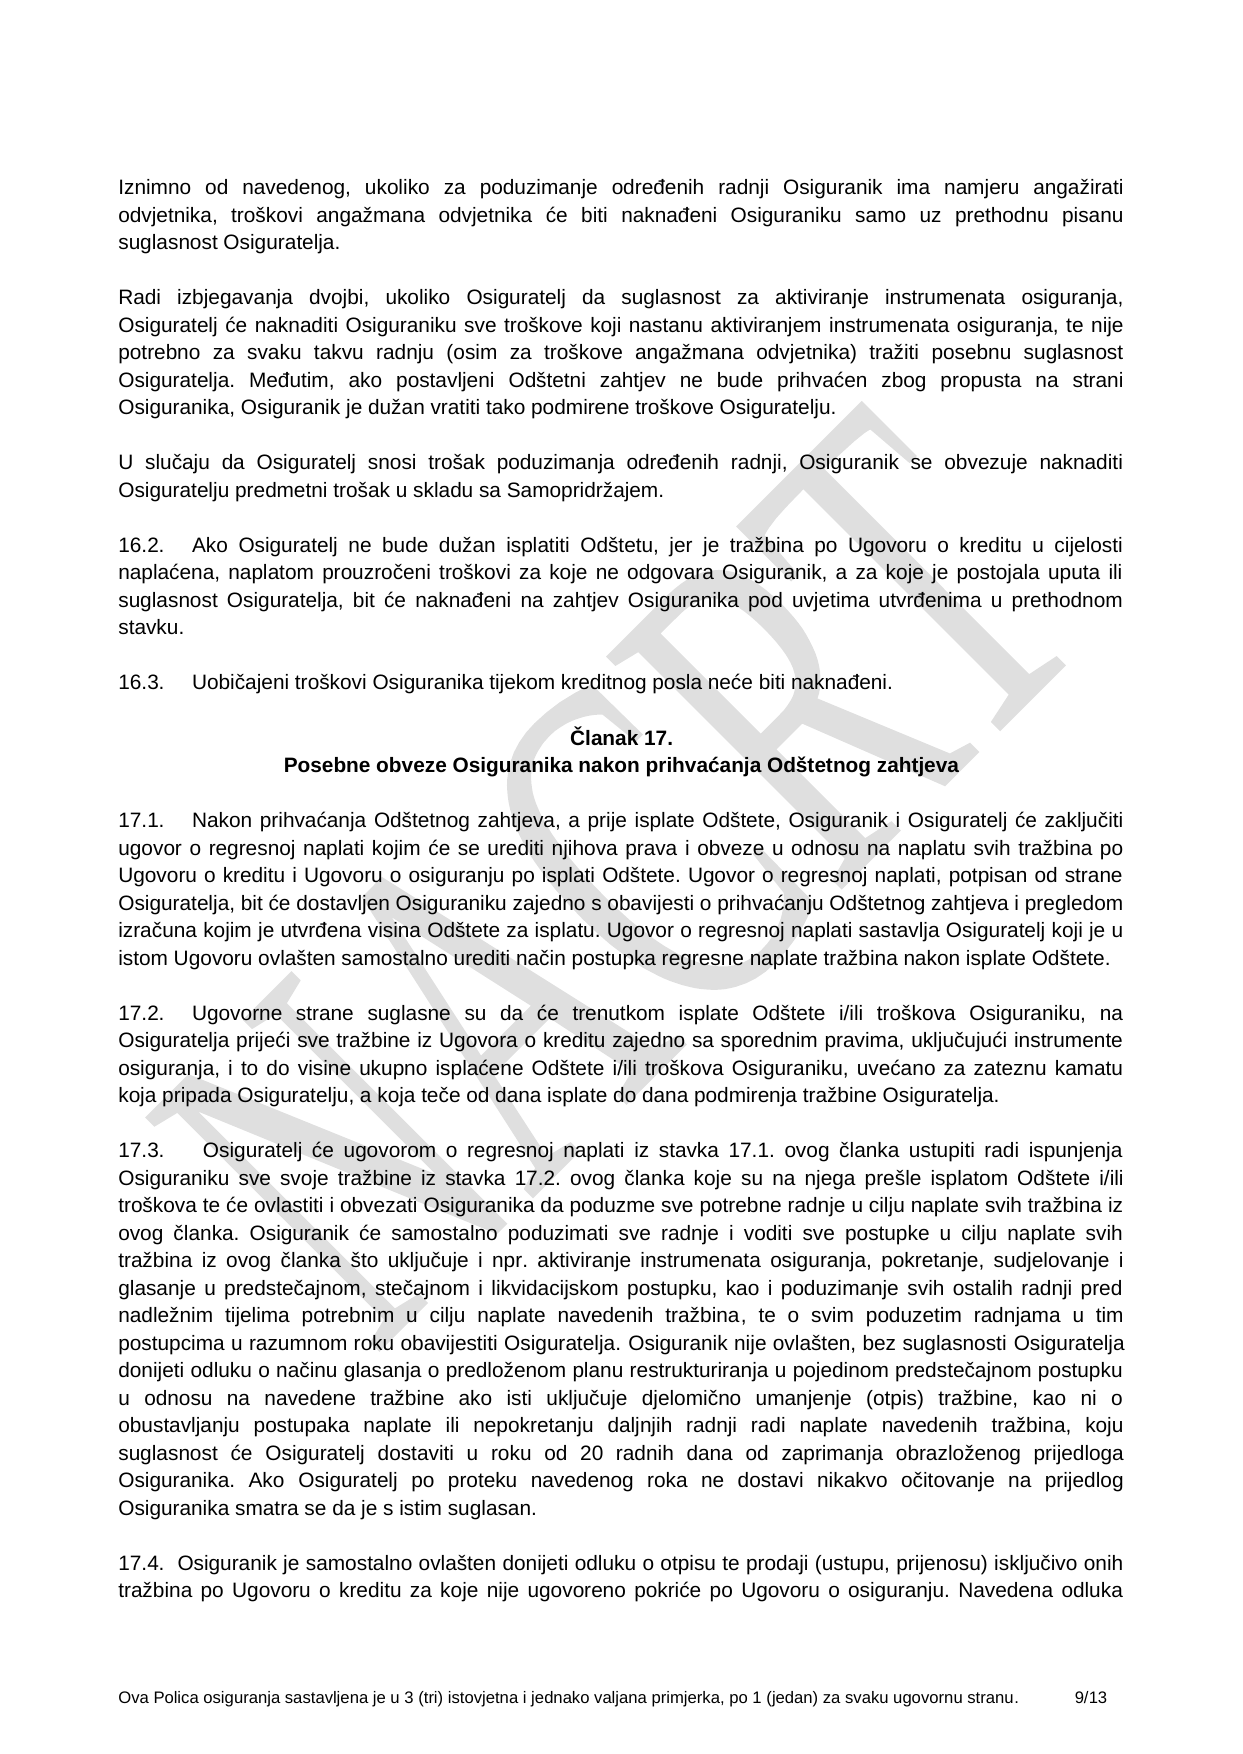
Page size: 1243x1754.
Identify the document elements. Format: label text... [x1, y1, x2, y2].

text U slučaju da Osiguratelj snosi trošak poduzimanja određenih radnji, Osiguranik se obvezuje naknaditi Osiguratelju predmetni trošak u skladu sa Samopridržajem. [118, 450, 1124, 502]
text 17.1. Nakon prihvaćanja Odštetnog zahtjeva, a prije isplate Odštete, Osiguranik i Osiguratelj će zaključiti ugovor o regresnoj naplati kojim će se urediti njihova prava i obveze u odnosu na naplatu svih tražbina po Ugovoru o kreditu i Ugovoru o osiguranju po isplati Odštete. Ugovor o regresnoj naplati, potpisan od strane Osiguratelja, bit će dostavljen Osiguraniku zajedno s obavijesti o prihvaćanju Odštetnog zahtjeva i pregledom izračuna kojim je utvrđena visina Odštete za isplatu. Ugovor o regresnoj naplati sastavlja Osiguratelj koji je u istom Ugovoru ovlašten samostalno urediti način postupka regresne naplate tražbina nakon isplate Odštete. [118, 808, 1124, 969]
text 17.2. Ugovorne strane suglasne su da će trenutkom isplate Odštete i/ili troškova Osiguraniku, na Osiguratelja prijeći sve tražbine iz Ugovora o kreditu zajedno sa sporednim pravima, uključujući instrumente osiguranja, i to do visine ukupno isplaćene Odštete i/ili troškova Osiguraniku, uvećano za zateznu kamatu koja pripada Osiguratelju, a koja teče od dana isplate do dana podmirenja tražbine Osiguratelja. [118, 1000, 1124, 1107]
text Posebne obveze Osiguranika nakon prihvaćanja Odštetnog zahtjeva [118, 753, 1124, 777]
text 16.2. Ako Osiguratelj ne bude dužan isplatiti Odštetu, jer je tražbina po Ugovoru o kreditu u cijelosti naplaćena, naplatom prouzročeni troškovi za koje ne odgovara Osiguranik, a za koje je postojala uputa ili suglasnost Osiguratelja, bit će naknađeni na zahtjev Osiguranika pod uvjetima utvrđenima u prethodnom stavku. [118, 533, 1124, 639]
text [118, 1550, 1124, 1602]
text Iznimno od navedenog, ukoliko za poduzimanje određenih radnji Osiguranik ima namjeru angažirati odvjetnika, troškovi angažmana odvjetnika će biti naknađeni Osiguraniku samo uz prethodnu pisanu suglasnost Osiguratelja. [118, 175, 1124, 254]
text 16.3. Uobičajeni troškovi Osiguranika tijekom kreditnog posla neće biti naknađeni. [118, 670, 1124, 694]
text Radi izbjegavanja dvojbi, ukoliko Osiguratelj da suglasnost za aktiviranje instrumenata osiguranja, Osiguratelj će naknaditi Osiguraniku sve troškove koji nastanu aktiviranjem instrumenata osiguranja, te nije potrebno za svaku takvu radnju (osim za troškove angažmana odvjetnika) tražiti posebnu suglasnost Osiguratelja. Međutim, ako postavljeni Odštetni zahtjev ne bude prihvaćen zbog propusta na strani Osiguranika, Osiguranik je dužan vratiti tako podmirene troškove Osiguratelju. [118, 285, 1124, 419]
text 17.3. Osiguratelj će ugovorom o regresnoj naplati iz stavka 17.1. ovog članka ustupiti radi ispunjenja Osiguraniku sve svoje tražbine iz stavka 17.2. ovog članka koje su na njega prešle isplatom Odštete i/ili troškova te će ovlastiti i obvezati Osiguranika da poduzme sve potrebne radnje u cilju naplate svih tražbina iz ovog članka. Osiguranik će samostalno poduzimati sve radnje i voditi sve postupke u cilju naplate svih tražbina iz ovog članka što uključuje i npr. aktiviranje instrumenata osiguranja, pokretanje, sudjelovanje i glasanje u predstečajnom, stečajnom i likvidacijskom postupku, kao i poduzimanje svih ostalih radnji pred nadležnim tijelima potrebnim u cilju naplate navedenih tražbina, te o svim poduzetim radnjama u tim postupcima u razumnom roku obavijestiti Osiguratelja. Osiguranik nije ovlašten, bez suglasnosti Osiguratelja donijeti odluku o načinu glasanja o predloženom planu restrukturiranja u pojedinom predstečajnom postupku u odnosu na navedene tražbine ako isti uključuje djelomično umanjenje (otpis) tražbine, kao ni o obustavljanju postupaka naplate ili nepokretanju daljnjih radnji radi naplate navedenih tražbina, koju suglasnost će Osiguratelj dostaviti u roku od 20 radnih dana od zaprimanja obrazloženog prijedloga Osiguranika. Ako Osiguratelj po proteku navedenog roka ne dostavi nikakvo očitovanje na prijedlog Osiguranika smatra se da je s istim suglasan. [118, 1138, 1124, 1519]
text Članak 17. [118, 725, 1124, 749]
